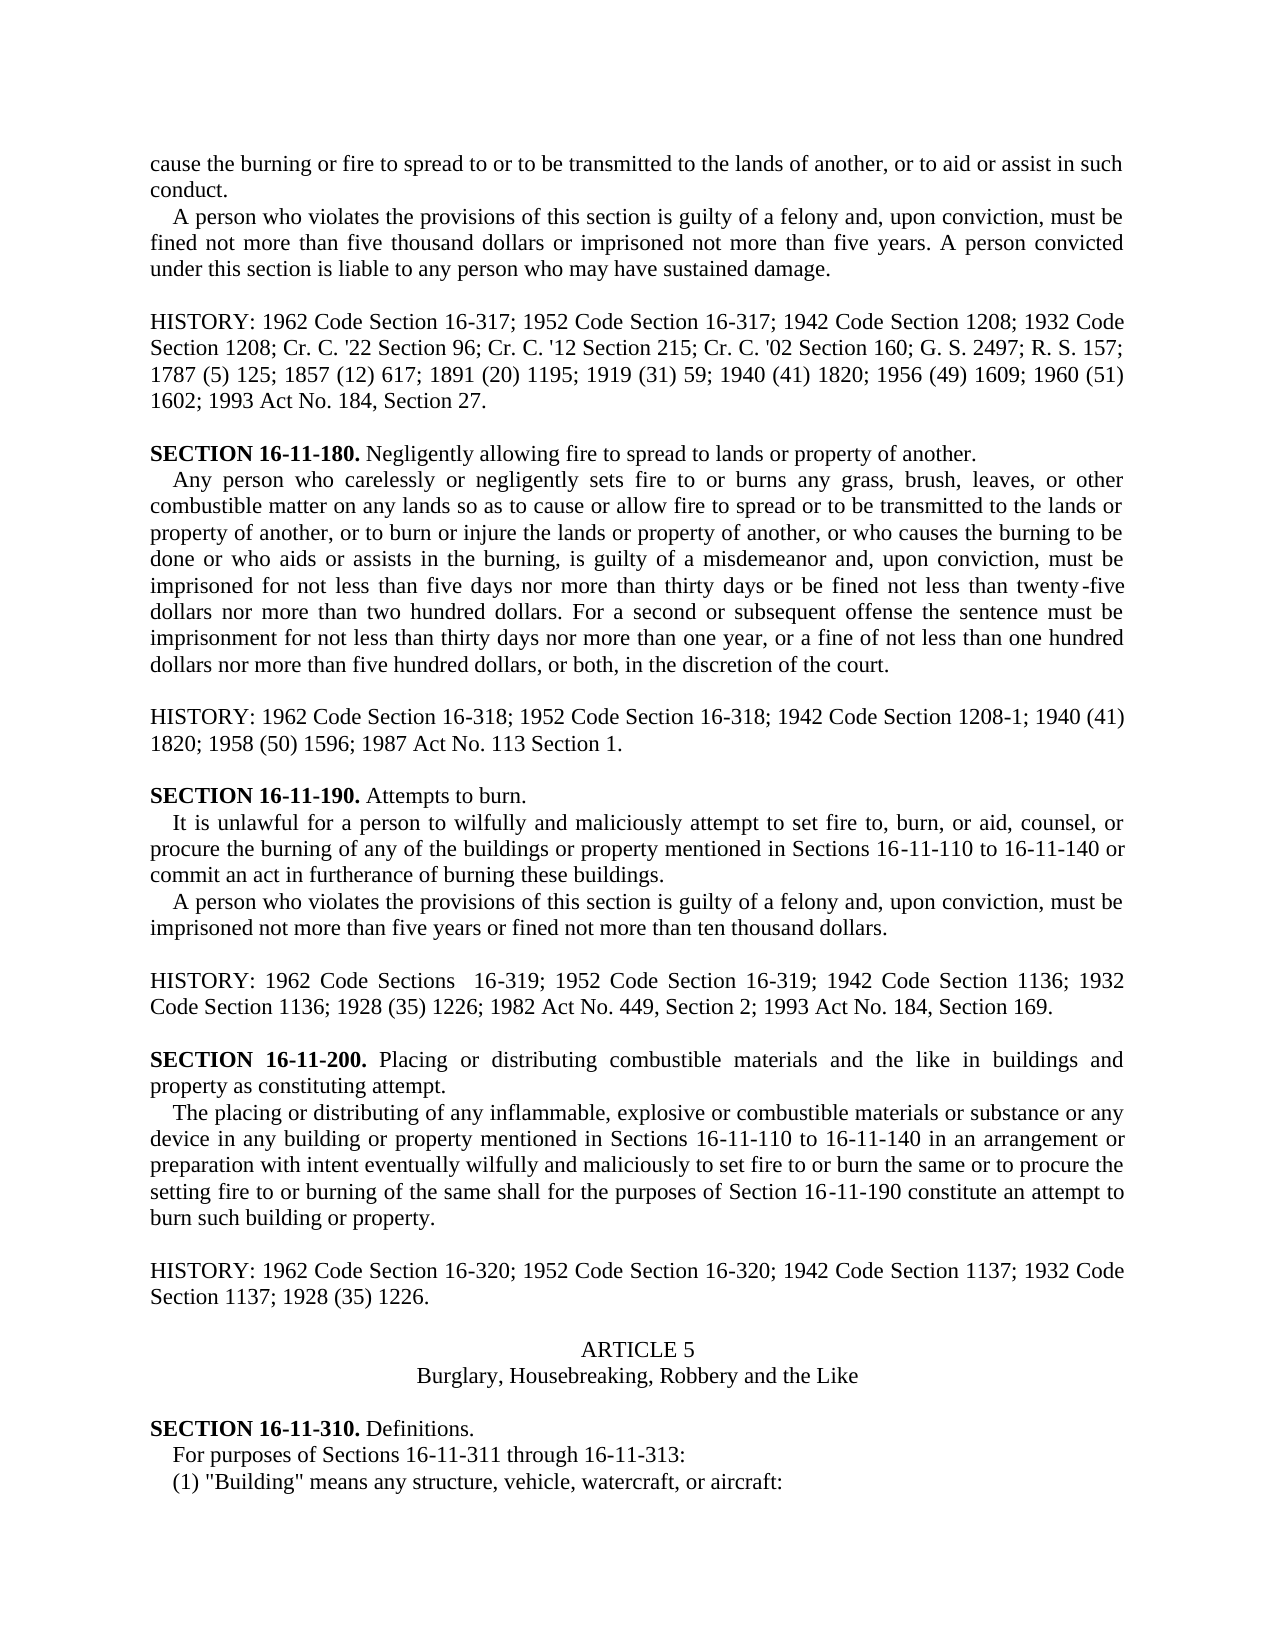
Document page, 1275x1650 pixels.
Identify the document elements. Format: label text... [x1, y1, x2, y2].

text HISTORY: 1962 Code Sections 16-319; 1952 Code Section 16-319; 1942 Code Section 1136; 1932 Code Section 1136; 1928 (35) 1226; 1982 Act No. 449, Section 2; 1993 Act No. 184, Section 169. [150, 967, 1125, 1020]
text A person who violates the provisions of this section is guilty of a felony and, upon conviction, must be imprisoned not more than five years or fined not more than ten thousand dollars. [150, 888, 1125, 941]
text It is unlawful for a person to wilfully and maliciously attempt to set fire to, burn, or aid, counsel, or procure the burning of any of the buildings or property mentioned in Sections 16-11-110 to 16-11-140 or commit an act in furtherance of burning these buildings. [150, 809, 1125, 888]
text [150, 150, 1125, 203]
text A person who violates the provisions of this section is guilty of a felony and, upon conviction, must be fined not more than five thousand dollars or imprisoned not more than five years. A person convicted under this section is liable to any person who may have sustained damage. [150, 203, 1125, 282]
text SECTION 16-11-200. Placing or distributing combustible materials and the like in buildings and property as constituting attempt. [150, 1046, 1125, 1099]
text Any person who carelessly or negligently sets fire to or burns any grass, brush, leaves, or other combustible matter on any lands so as to cause or allow fire to spread or to be transmitted to the lands or property of another, or to burn or injure the lands or property of another, or who causes the burning to be done or who aids or assists in the burning, is guilty of a misdemeanor and, upon conviction, must be imprisoned for not less than five days nor more than thirty days or be fined not less than twenty-five dollars nor more than two hundred dollars. For a second or subsequent offense the sentence must be imprisonment for not less than thirty days nor more than one year, or a fine of not less than one hundred dollars nor more than five hundred dollars, or both, in the discretion of the court. [150, 466, 1125, 677]
text The placing or distributing of any inflammable, explosive or combustible materials or substance or any device in any building or property mentioned in Sections 16-11-110 to 16-11-140 in an arrangement or preparation with intent eventually wilfully and maliciously to set fire to or burn the same or to procure the setting fire to or burning of the same shall for the purposes of Section 16-11-190 constitute an attempt to burn such building or property. [150, 1099, 1125, 1231]
text HISTORY: 1962 Code Section 16-320; 1952 Code Section 16-320; 1942 Code Section 1137; 1932 Code Section 1137; 1928 (35) 1226. [150, 1257, 1125, 1309]
text For purposes of Sections 16-11-311 through 16-11-313: [150, 1441, 1125, 1468]
text HISTORY: 1962 Code Section 16-318; 1952 Code Section 16-318; 1942 Code Section 1208-1; 1940 (41) 1820; 1958 (50) 1596; 1987 Act No. 113 Section 1. [150, 703, 1125, 756]
text SECTION 16-11-180. Negligently allowing fire to spread to lands or property of another. [150, 440, 1125, 466]
text SECTION 16-11-310. Definitions. [150, 1415, 1125, 1441]
text Burglary, Housebreaking, Robbery and the Like [150, 1362, 1125, 1389]
text (1) "Building" means any structure, vehicle, watercraft, or aircraft: [150, 1468, 1125, 1494]
text HISTORY: 1962 Code Section 16-317; 1952 Code Section 16-317; 1942 Code Section 1208; 1932 Code Section 1208; Cr. C. '22 Section 96; Cr. C. '12 Section 215; Cr. C. '02 Section 160; G. S. 2497; R. S. 157; 1787 (5) 125; 1857 (12) 617; 1891 (20) 1195; 1919 (31) 59; 1940 (41) 1820; 1956 (49) 1609; 1960 (51) 1602; 1993 Act No. 184, Section 27. [150, 308, 1125, 413]
text SECTION 16-11-190. Attempts to burn. [150, 782, 1125, 809]
text ARTICLE 5 [150, 1336, 1125, 1362]
